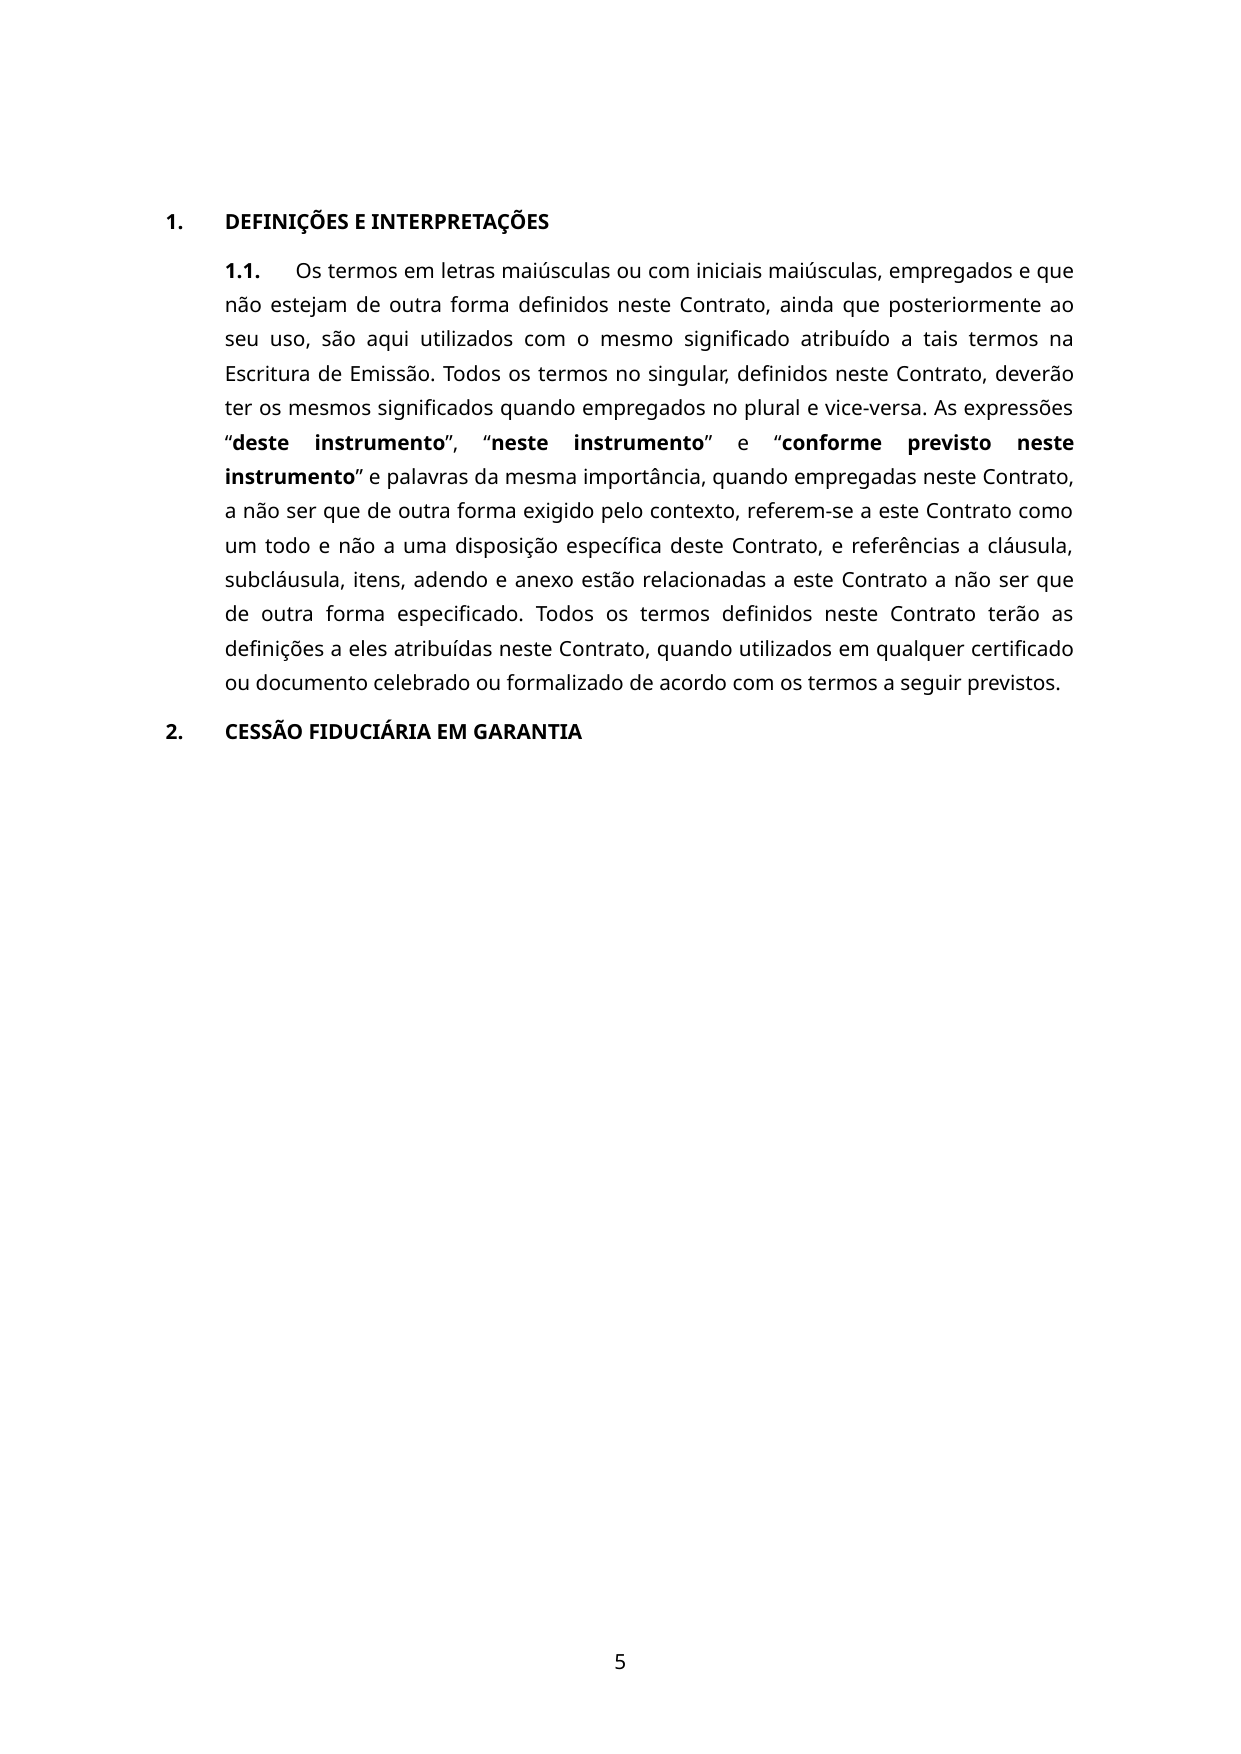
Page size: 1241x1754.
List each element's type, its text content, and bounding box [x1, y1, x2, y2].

text CESSÃO FIDUCIÁRIA EM GARANTIA [165, 717, 1075, 746]
text Os termos em letras maiúsculas ou com iniciais maiúsculas, empregados e que não estejam de outra forma definidos neste Contrato, ainda que posteriormente ao seu uso, são aqui utilizados com o mesmo significado atribuído a tais termos na Escritura de Emissão. Todos os termos no singular, definidos neste Contrato, deverão ter os mesmos significados quando empregados no plural e vice-versa. As expressões “deste instrumento”, “neste instrumento” e “conforme previsto neste instrumento” e palavras da mesma importância, quando empregadas neste Contrato, a não ser que de outra forma exigido pelo contexto, referem-se a este Contrato como um todo e não a uma disposição específica deste Contrato, e referências a cláusula, subcláusula, itens, adendo e anexo estão relacionadas a este Contrato a não ser que de outra forma especificado. Todos os termos definidos neste Contrato terão as definições a eles atribuídas neste Contrato, quando utilizados em qualquer certificado ou documento celebrado ou formalizado de acordo com os termos a seguir previstos. [224, 256, 1075, 697]
text DEFINIÇÕES E INTERPRETAÇÕES [165, 207, 1075, 235]
